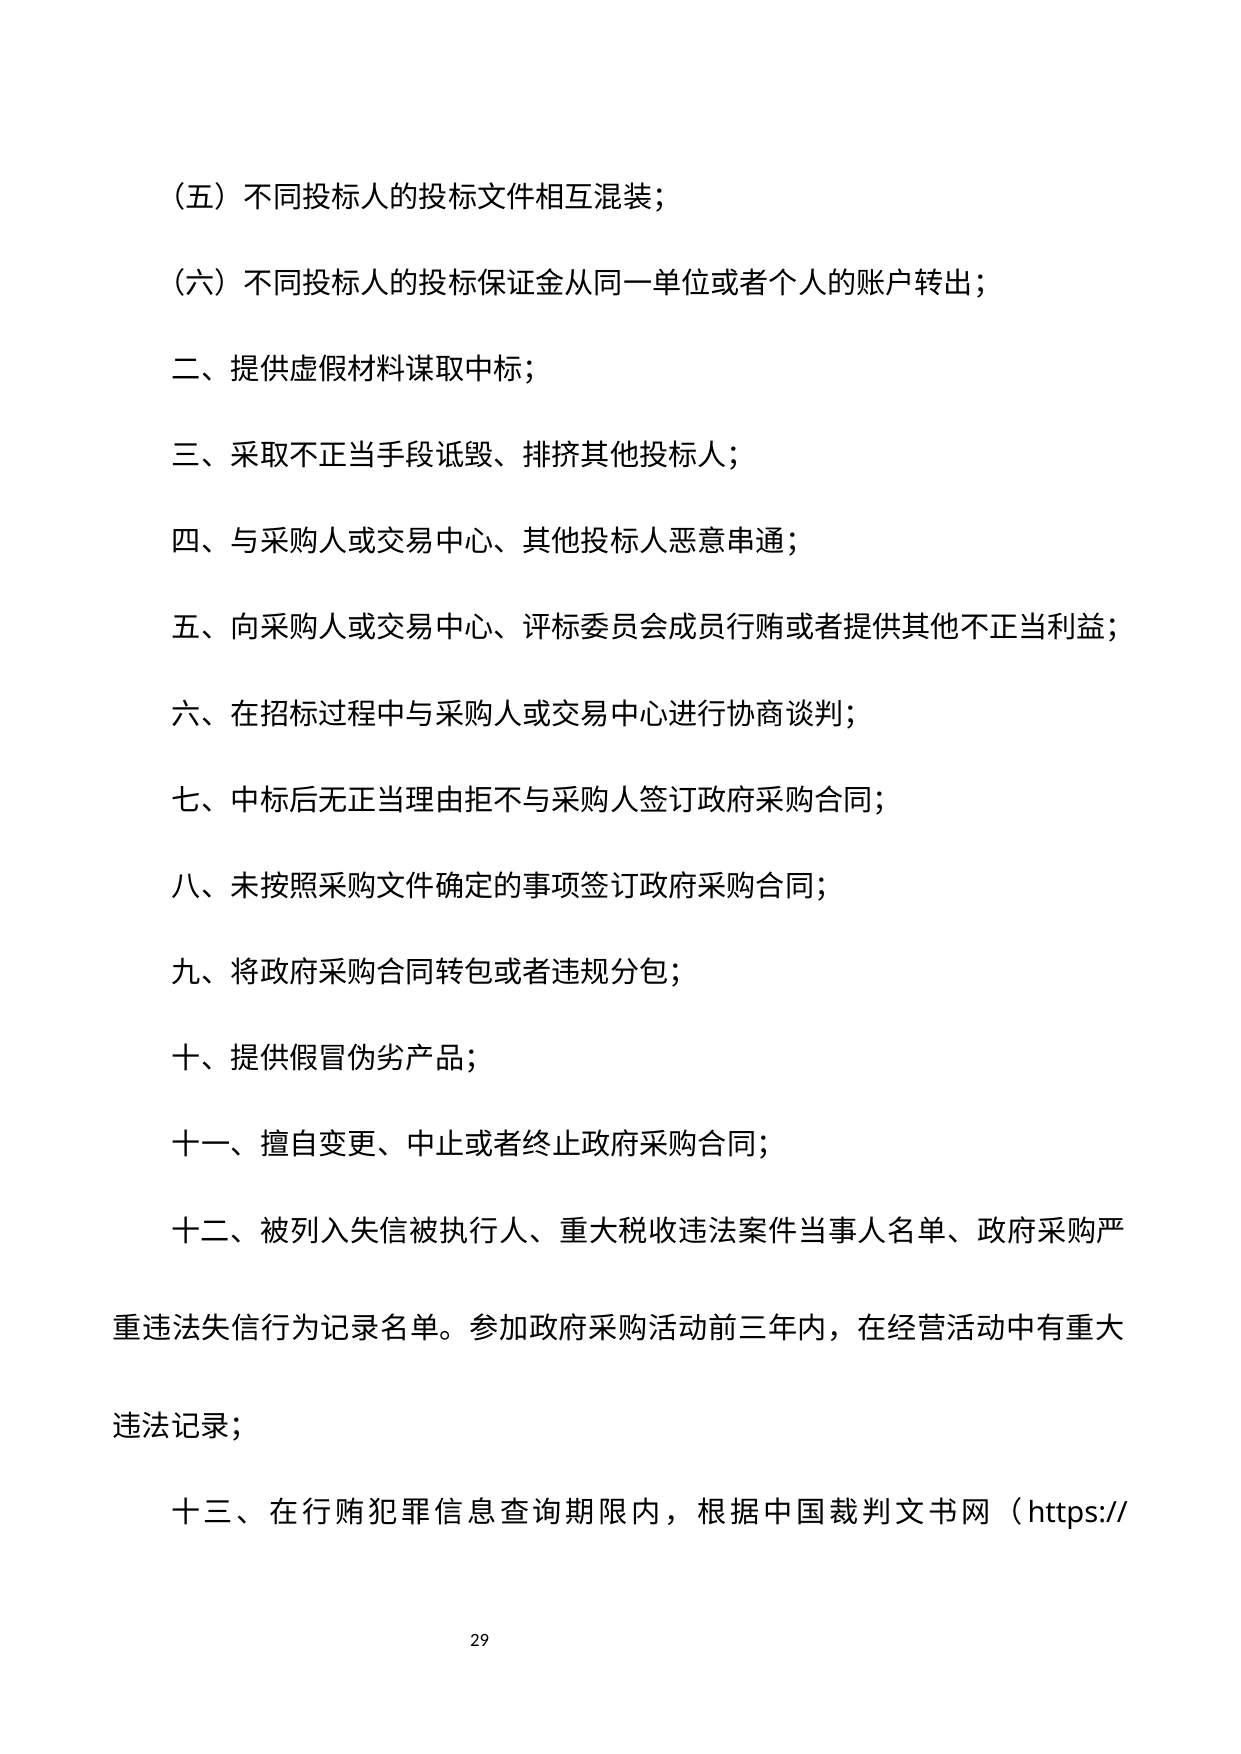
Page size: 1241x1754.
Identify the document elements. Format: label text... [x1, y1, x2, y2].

list 向采购人或交易中心、评标委员会成员行贿或者提供其他不正当利益； [112, 593, 1128, 658]
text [112, 1477, 1128, 1542]
list 擅自变更、中止或者终止政府采购合同； [156, 1109, 1128, 1174]
text （六）不同投标人的投标保证金从同一单位或者个人的账户转出； [156, 248, 1128, 313]
text 十二、被列入失信被执行人、重大税收违法案件当事人名单、政府采购严重违法失信行为记录名单。参加政府采购活动前三年内，在经营活动中有重大违法记录； [112, 1196, 1128, 1456]
list 与采购人或交易中心、其他投标人恶意串通； [156, 507, 1128, 572]
list 在招标过程中与采购人或交易中心进行协商谈判； [156, 679, 1128, 744]
list 采取不正当手段诋毁、排挤其他投标人； [156, 420, 1128, 485]
list 将政府采购合同转包或者违规分包； [156, 937, 1128, 1002]
list 提供假冒伪劣产品； [156, 1023, 1128, 1088]
list 中标后无正当理由拒不与采购人签订政府采购合同； [156, 765, 1128, 830]
list 提供虚假材料谋取中标； [156, 334, 1128, 399]
list 未按照采购文件确定的事项签订政府采购合同； [156, 851, 1128, 916]
text （五）不同投标人的投标文件相互混装； [112, 162, 1128, 227]
